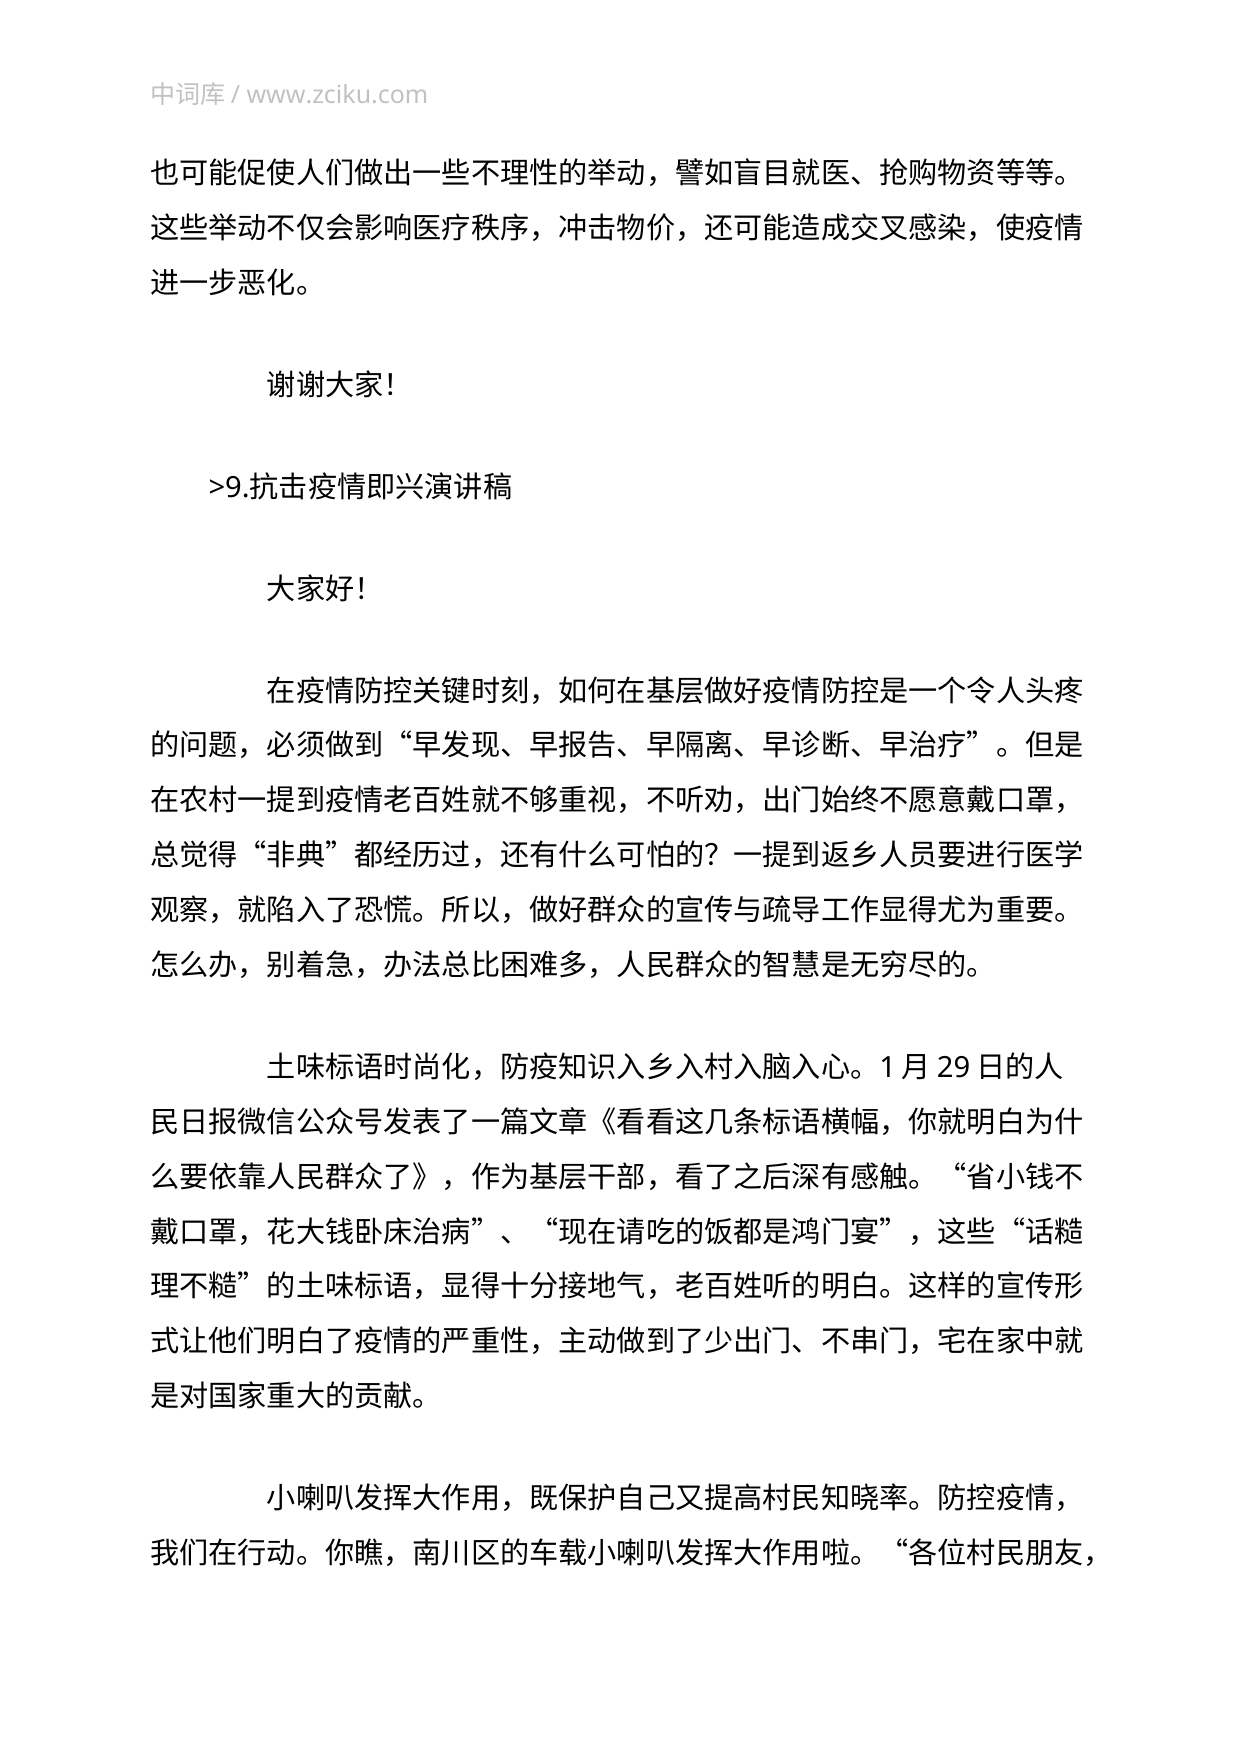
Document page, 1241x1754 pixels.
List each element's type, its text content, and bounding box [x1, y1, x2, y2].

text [150, 1474, 1090, 1572]
text 大家好！ [150, 565, 1090, 608]
text 土味标语时尚化，防疫知识入乡入村入脑入心。1月29日的人民日报微信公众号发表了一篇文章《看看这几条标语横幅，你就明白为什么要依靠人民群众了》，作为基层干部，看了之后深有感触。“省小钱不戴口罩，花大钱卧床治病”、“现在请吃的饭都是鸿门宴”，这些“话糙理不糙”的土味标语，显得十分接地气，老百姓听的明白。这样的宣传形式让他们明白了疫情的严重性，主动做到了少出门、不串门，宅在家中就是对国家重大的贡献。 [150, 1043, 1090, 1415]
text >9.抗击疫情即兴演讲稿 [150, 463, 1090, 506]
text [150, 150, 1090, 302]
text 谢谢大家！ [150, 362, 1090, 404]
text 在疫情防控关键时刻，如何在基层做好疫情防控是一个令人头疼的问题，必须做到“早发现、早报告、早隔离、早诊断、早治疗”。但是在农村一提到疫情老百姓就不够重视，不听劝，出门始终不愿意戴口罩，总觉得“非典”都经历过，还有什么可怕的？一提到返乡人员要进行医学观察，就陷入了恐慌。所以，做好群众的宣传与疏导工作显得尤为重要。怎么办，别着急，办法总比困难多，人民群众的智慧是无穷尽的。 [150, 667, 1090, 984]
